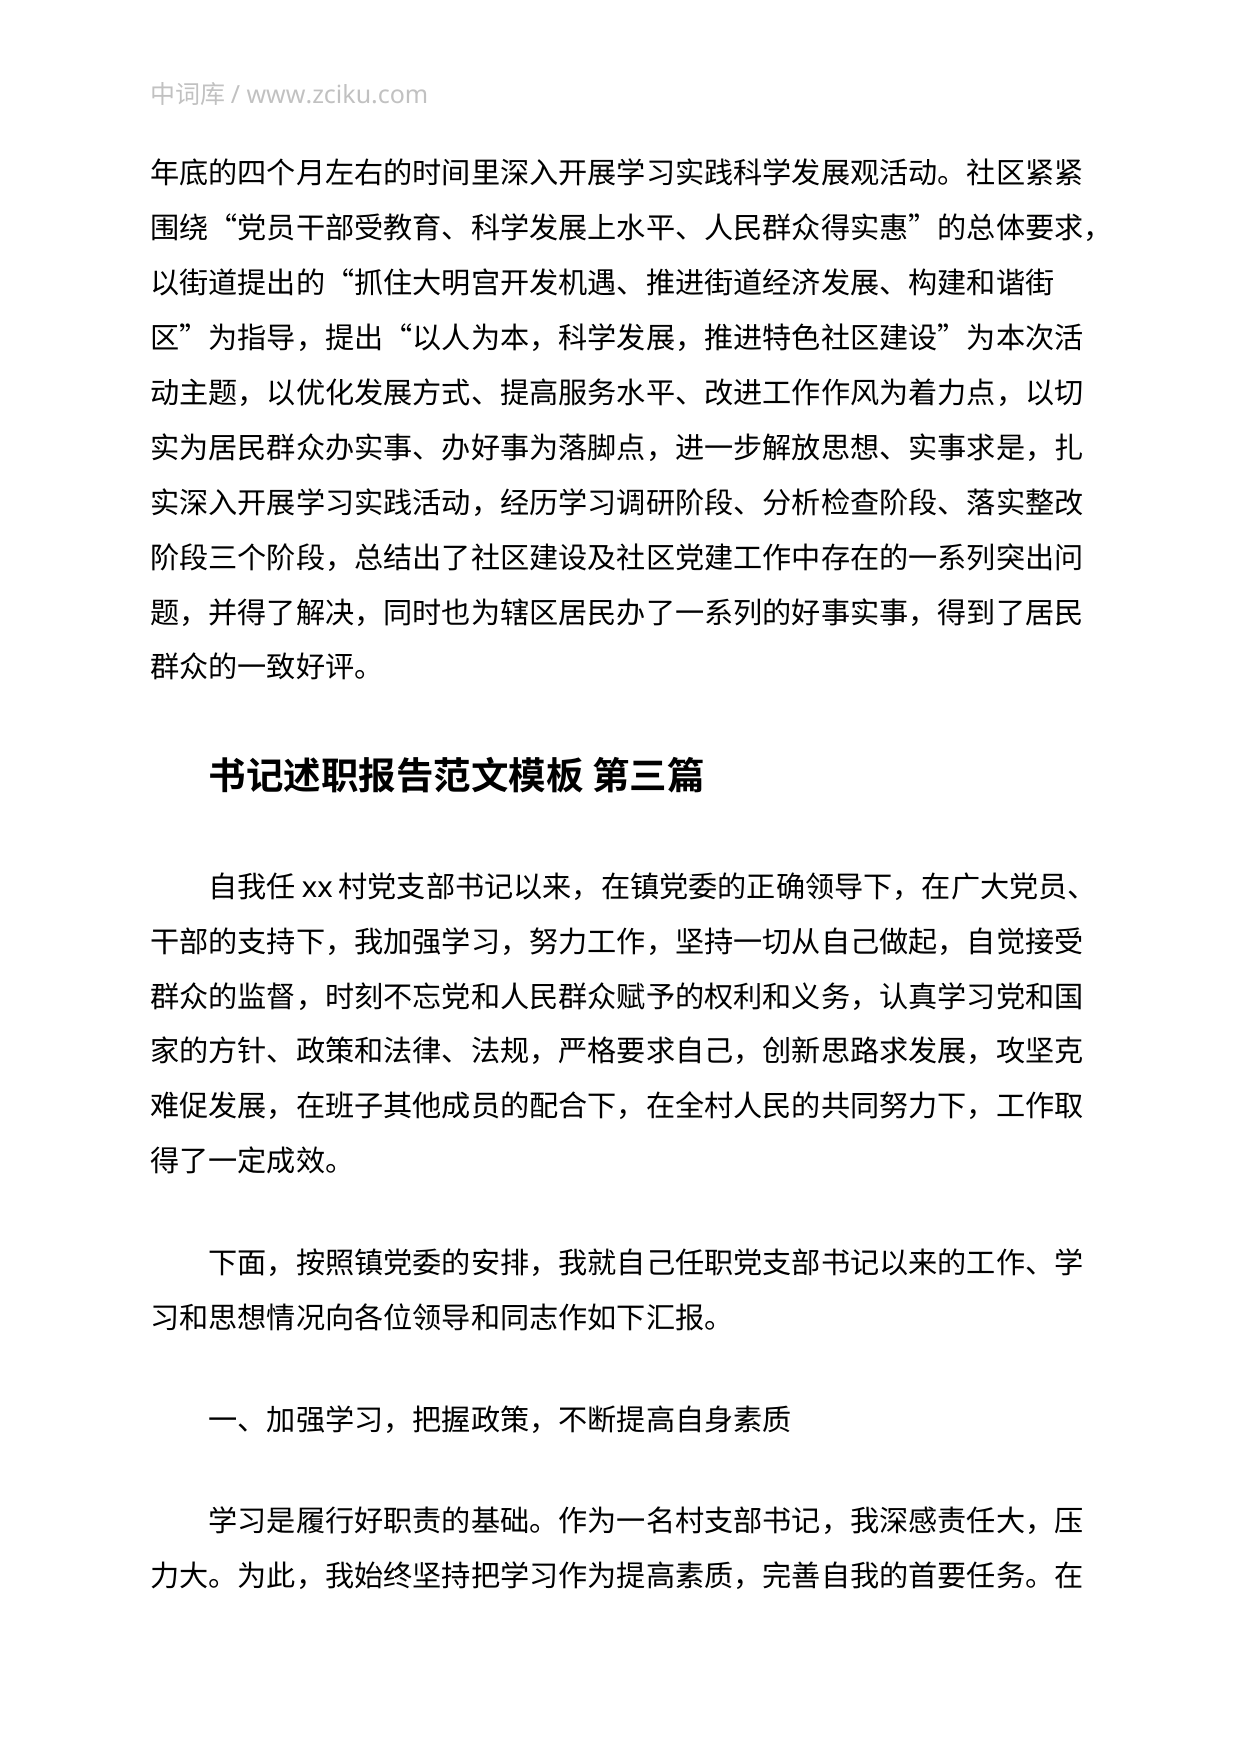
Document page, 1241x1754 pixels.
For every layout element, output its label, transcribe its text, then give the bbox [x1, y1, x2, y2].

text 一、加强学习，把握政策，不断提高自身素质 [150, 1396, 1090, 1438]
text 自我任xx村党支部书记以来，在镇党委的正确领导下，在广大党员、干部的支持下，我加强学习，努力工作，坚持一切从自己做起，自觉接受群众的监督，时刻不忘党和人民群众赋予的权利和义务，认真学习党和国家的方针、政策和法律、法规，严格要求自己，创新思路求发展，攻坚克难促发展，在班子其他成员的配合下，在全村人民的共同努力下，工作取得了一定成效。 [150, 863, 1090, 1180]
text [150, 150, 1090, 686]
text 书记述职报告范文模板 第三篇 [150, 746, 1090, 800]
text 下面，按照镇党委的安排，我就自己任职党支部书记以来的工作、学习和思想情况向各位领导和同志作如下汇报。 [150, 1239, 1090, 1337]
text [150, 1498, 1090, 1595]
